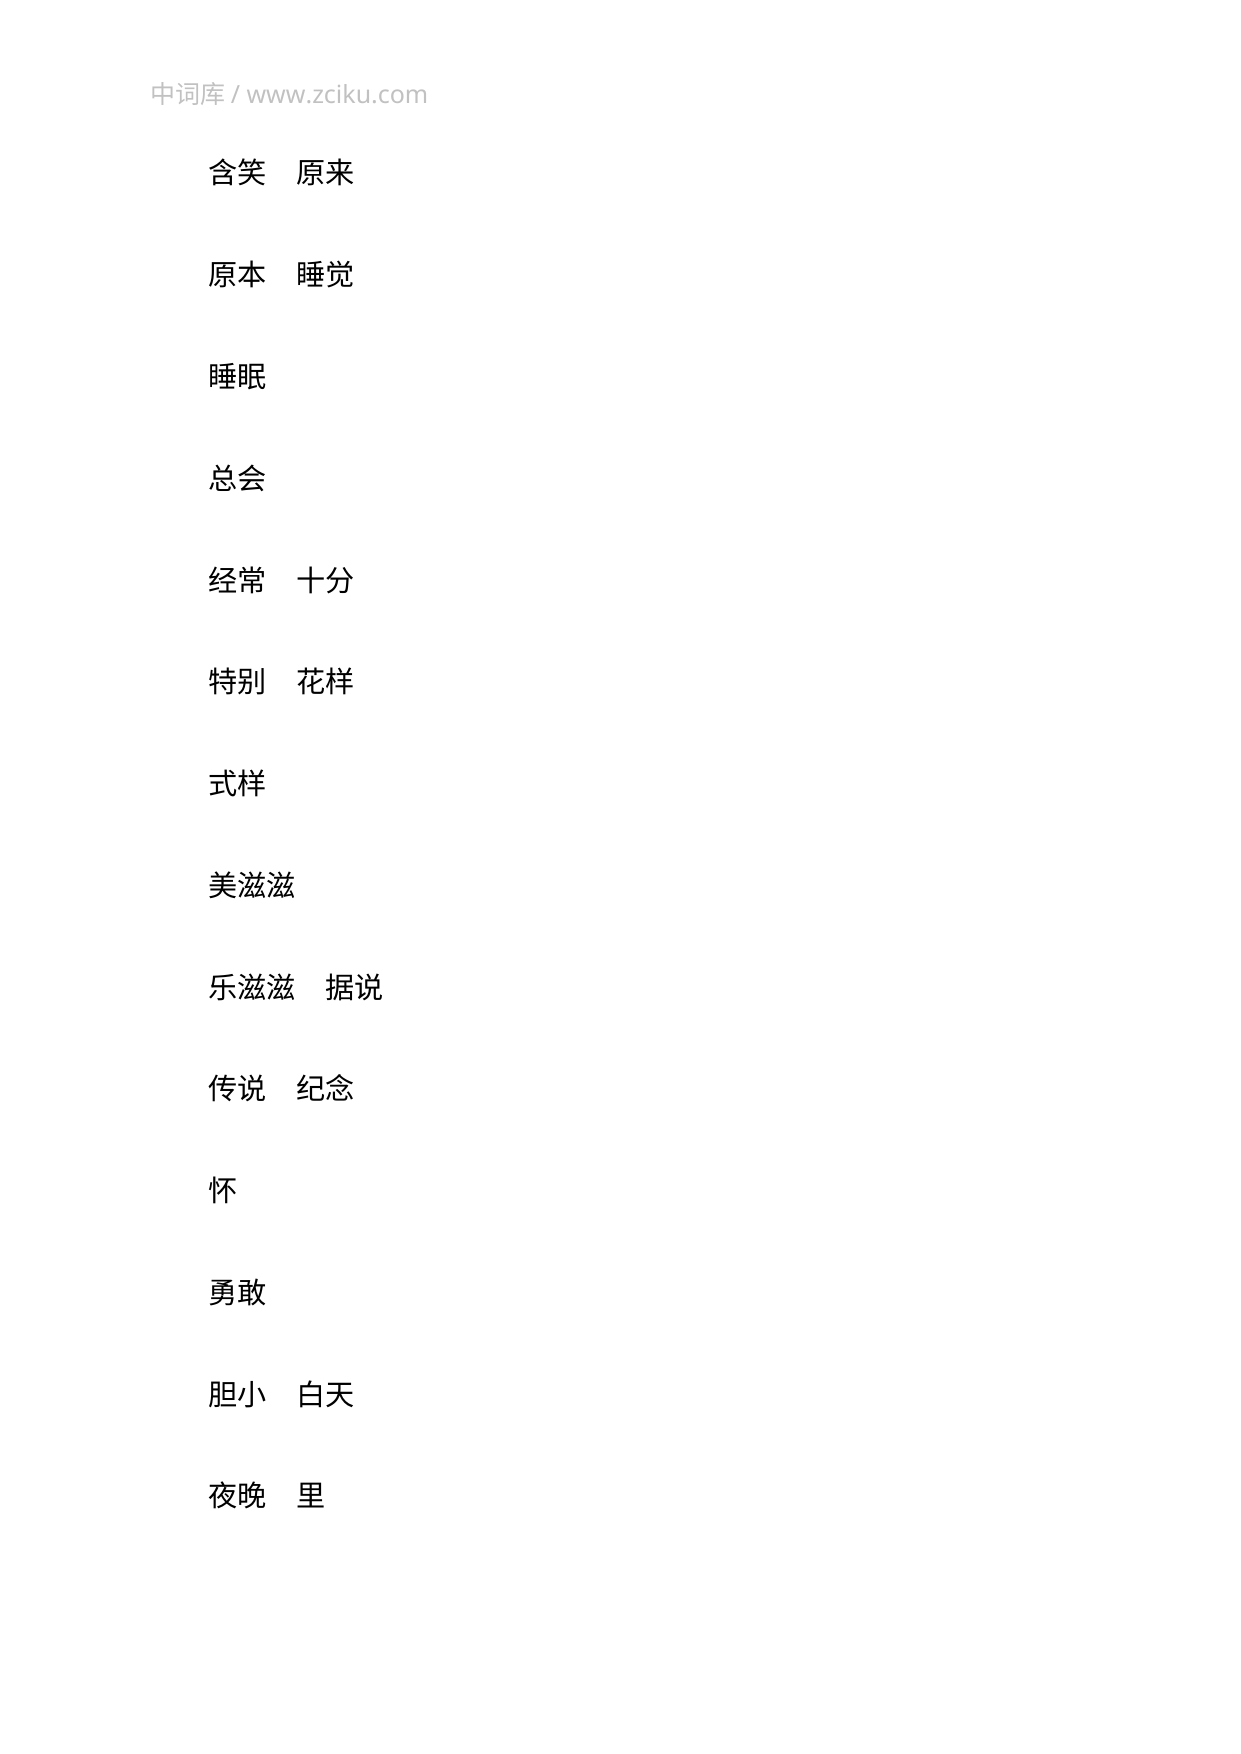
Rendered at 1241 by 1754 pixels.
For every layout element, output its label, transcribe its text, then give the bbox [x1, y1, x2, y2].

text 夜晚 里 [150, 1473, 1090, 1515]
text 乐滋滋 据说 [150, 964, 1090, 1006]
text 睡眠 [150, 353, 1090, 396]
text 特别 花样 [150, 659, 1090, 701]
text 勇敢 [150, 1269, 1090, 1312]
text 传说 纪念 [150, 1066, 1090, 1108]
text 总会 [150, 455, 1090, 498]
text 原本 睡觉 [150, 252, 1090, 294]
text 胆小 白天 [150, 1371, 1090, 1413]
text 经常 十分 [150, 557, 1090, 599]
text 含笑 原来 [150, 150, 1090, 192]
text 美滋滋 [150, 862, 1090, 905]
text 式样 [150, 761, 1090, 803]
text 怀 [150, 1168, 1090, 1210]
